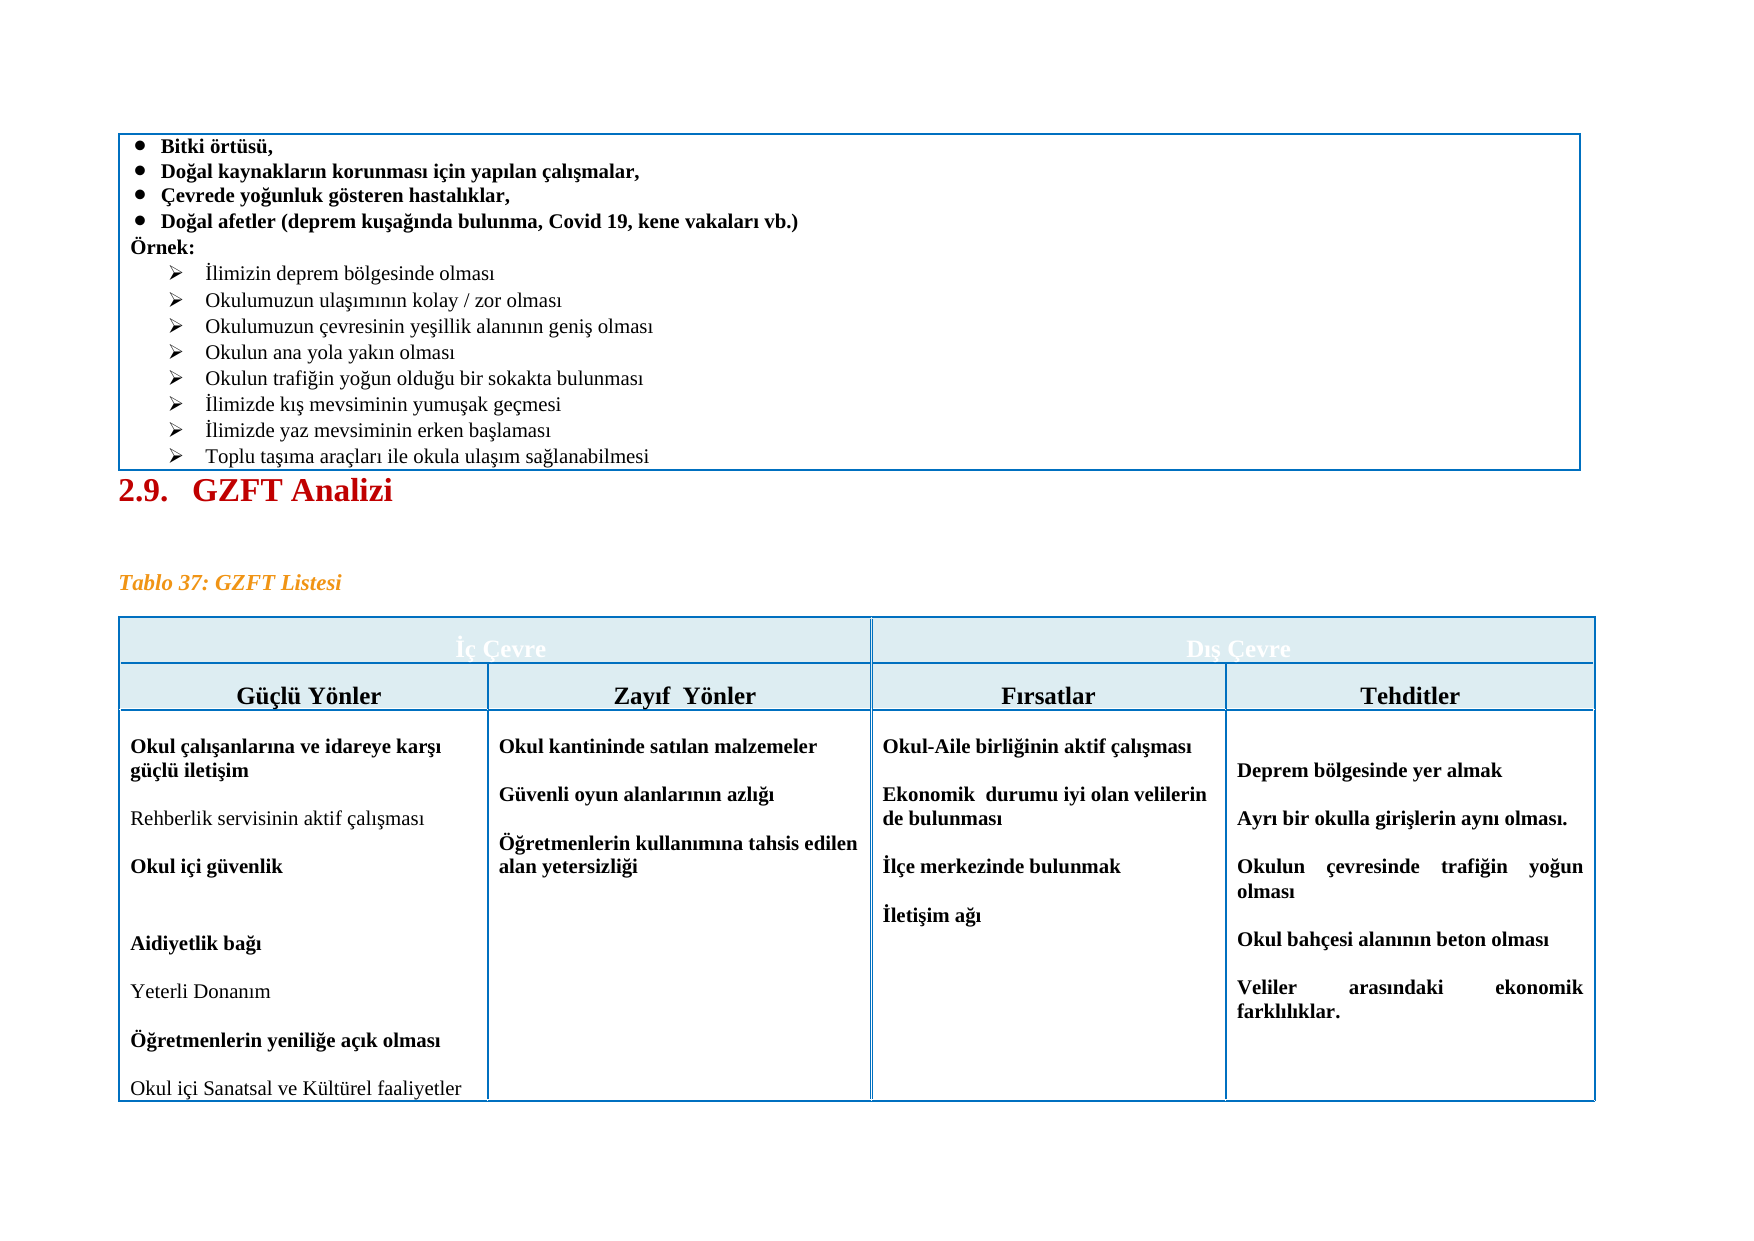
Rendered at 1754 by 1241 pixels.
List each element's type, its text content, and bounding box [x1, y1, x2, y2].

subtitle 2.9. GZFT Analizi [118, 471, 1606, 509]
table_cell Fırsatlar [873, 664, 1225, 708]
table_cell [487, 711, 871, 1100]
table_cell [1226, 709, 1594, 1100]
table_cell Tehditler [1227, 662, 1594, 708]
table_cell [120, 711, 487, 1100]
table_cell Zayıf Yönler [489, 664, 870, 708]
text Tablo 37: GZFT Listesi [118, 569, 1606, 595]
table_header İç Çevre [120, 618, 870, 662]
table_cell Güçlü Yönler [120, 664, 487, 708]
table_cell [120, 135, 1579, 469]
table_header Dış Çevre [873, 618, 1594, 662]
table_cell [871, 711, 1226, 1100]
